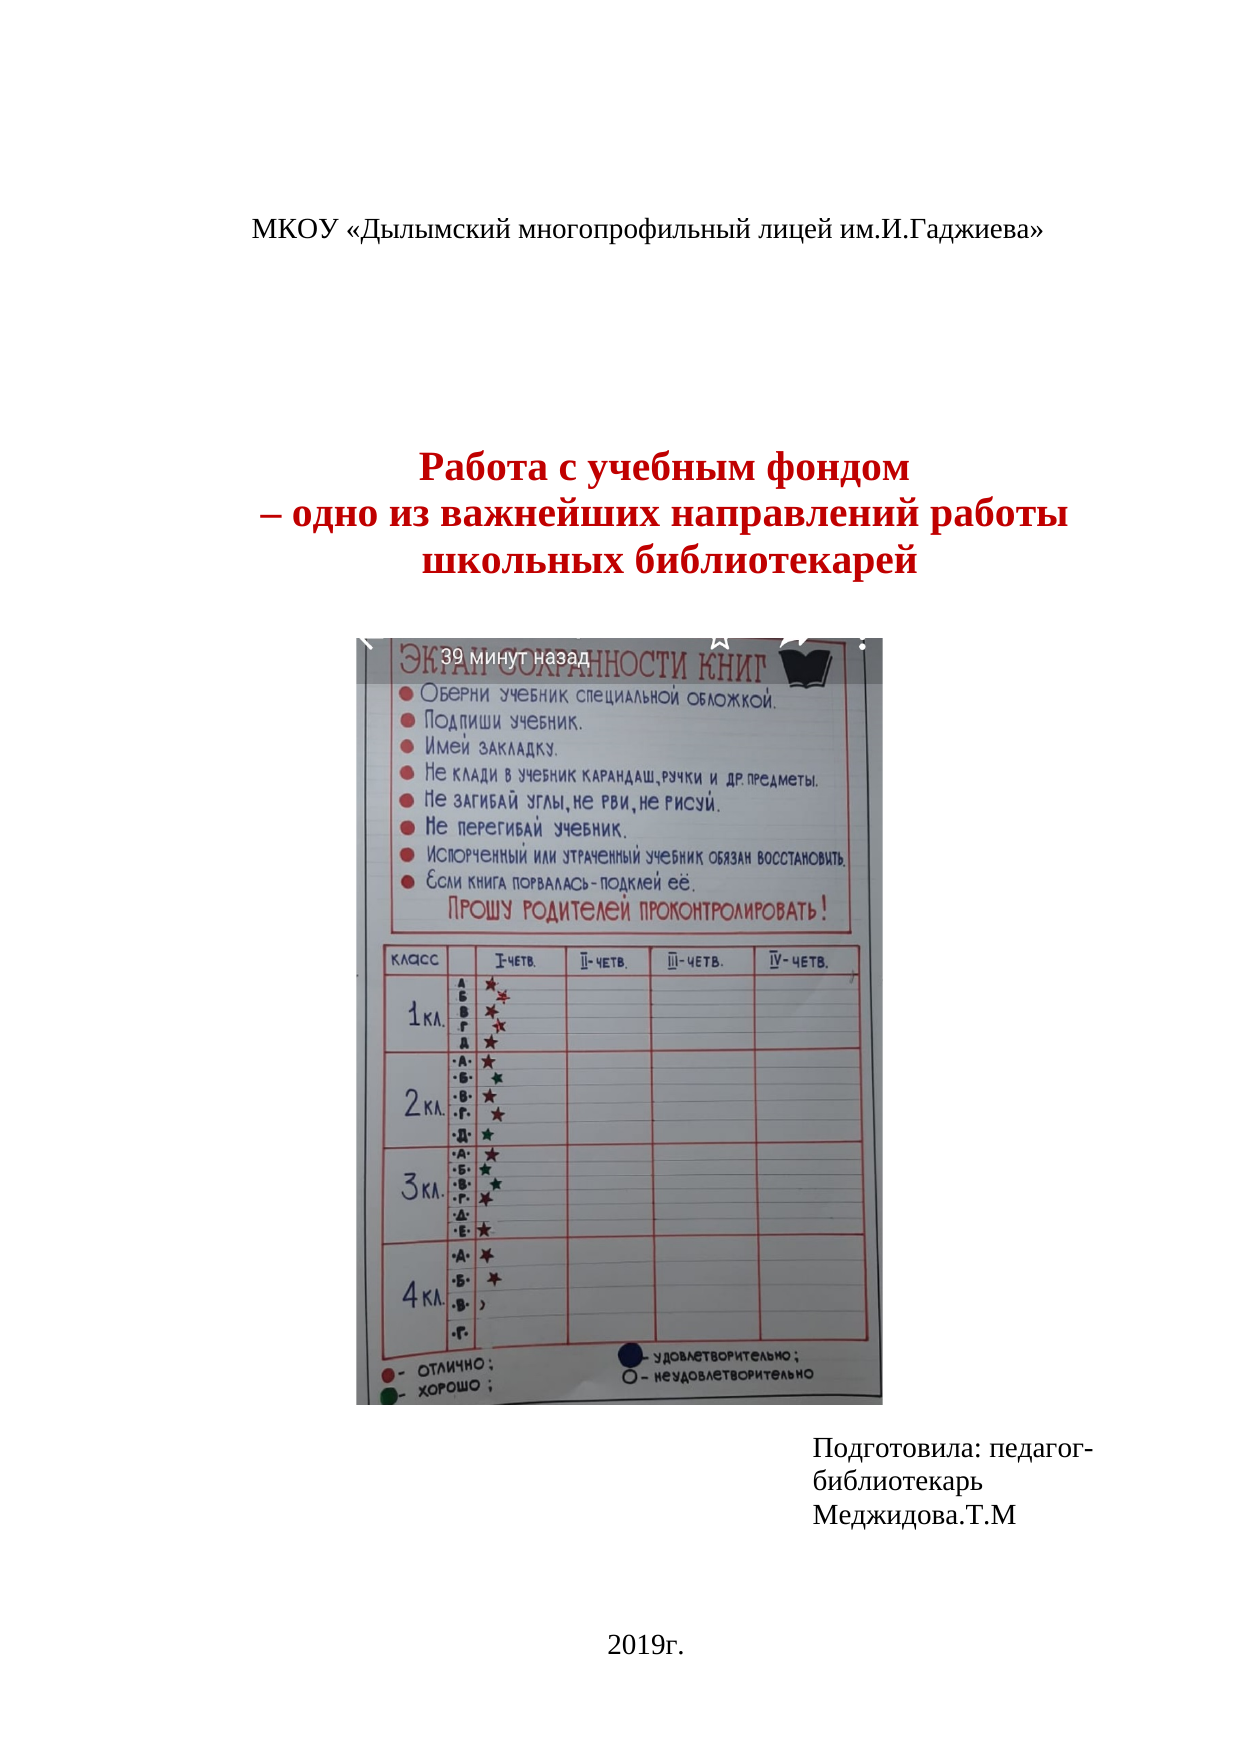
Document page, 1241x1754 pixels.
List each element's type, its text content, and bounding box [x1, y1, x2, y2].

text МКОУ «Дылымский многопрофильный лицей им.И.Гаджиева» [150, 221, 367, 242]
text Работа с учебным фондом [150, 442, 1179, 489]
text школьных библиотекарей [150, 536, 1179, 583]
picture [356, 638, 883, 1405]
text – одно из важнейших направлений работы [150, 489, 1179, 536]
text МКОУ «Дылымский многопрофильный лицей им.И.Гаджиева» [649, 221, 1146, 242]
text 2019г. [150, 1627, 1142, 1661]
text Подготовила: педагог-библиотекарь Меджидова.Т.М [812, 1430, 1146, 1531]
text МКОУ «Дылымский многопрофильный лицей им.И.Гаджиева» [377, 221, 646, 242]
